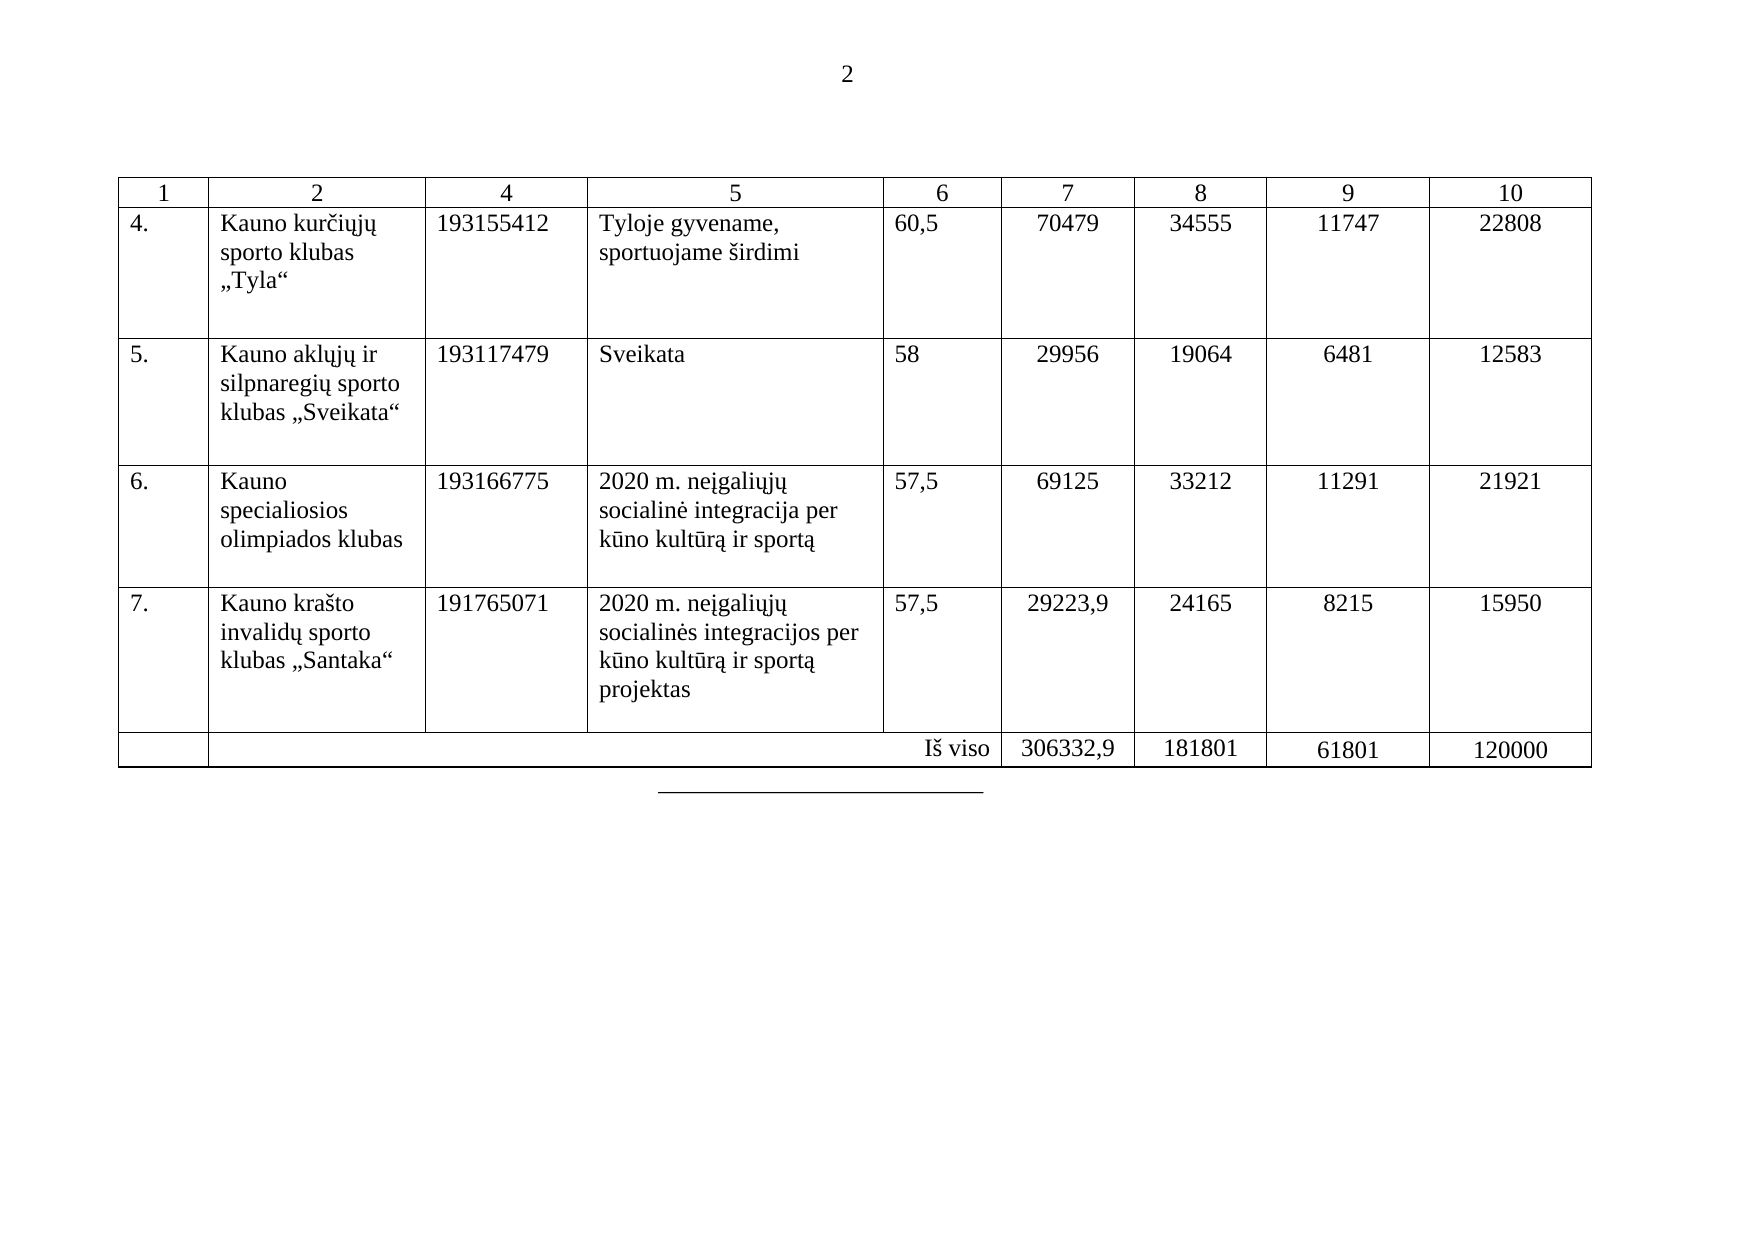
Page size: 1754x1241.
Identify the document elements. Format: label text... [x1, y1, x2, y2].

table_cell 15950 [1430, 588, 1591, 732]
table_cell 69125 [1002, 466, 1134, 587]
table_cell 306332,9 [1002, 733, 1134, 766]
table_cell 4. [119, 208, 208, 338]
table_cell 193117479 [426, 339, 587, 465]
table_cell Kauno aklųjų ir silpnaregių sporto klubas „Sveikata“ [209, 339, 425, 465]
table_cell 29223,9 [1002, 588, 1134, 732]
table_cell 181801 [1135, 733, 1266, 766]
table_cell 2020 m. neįgaliųjų socialinė integracija per kūno kultūrą ir sportą [588, 466, 883, 587]
table_cell 6. [119, 466, 208, 587]
table_cell 7 [1002, 178, 1134, 207]
table_cell 29956 [1002, 339, 1134, 465]
table_cell 193166775 [426, 466, 587, 587]
table_cell 12583 [1430, 339, 1591, 465]
table_cell 7. [119, 588, 208, 732]
table_cell 19064 [1135, 339, 1266, 465]
table_cell Kauno specialiosios olimpiados klubas [209, 466, 425, 587]
table_cell 34555 [1135, 208, 1266, 338]
table_cell 193155412 [426, 208, 587, 338]
table_cell Kauno krašto invalidų sporto klubas „Santaka“ [209, 588, 425, 732]
table_cell 61801 [1267, 733, 1429, 766]
table_cell 10 [1430, 178, 1591, 207]
table_cell 2 [209, 178, 425, 207]
table_cell 22808 [1430, 208, 1591, 338]
table_cell 120000 [1430, 733, 1591, 766]
table_cell Iš viso [209, 733, 1001, 766]
table_cell Kauno kurčiųjų sporto klubas „Tyla“ [209, 208, 425, 338]
table_cell 8 [1135, 178, 1266, 207]
table_cell 8215 [1267, 588, 1429, 732]
table_cell 57,5 [884, 588, 1001, 732]
table_cell 70479 [1002, 208, 1134, 338]
table_cell 11291 [1267, 466, 1429, 587]
table_cell Tyloje gyvename, sportuojame širdimi [588, 208, 883, 338]
table_cell 9 [1267, 178, 1429, 207]
table_cell 58 [884, 339, 1001, 465]
table_cell 6481 [1267, 339, 1429, 465]
table_cell 1 [119, 178, 208, 207]
table_cell 4 [426, 178, 587, 207]
table_cell 5. [119, 339, 208, 465]
text __________________________ [523, 768, 1577, 796]
table_cell Sveikata [588, 339, 883, 465]
table_cell 60,5 [884, 208, 1001, 338]
table_cell 33212 [1135, 466, 1266, 587]
table_cell [119, 733, 208, 766]
table_cell 191765071 [426, 588, 587, 732]
table_cell 11747 [1267, 208, 1429, 338]
table_cell 21921 [1430, 466, 1591, 587]
table_cell 57,5 [884, 466, 1001, 587]
table_cell 2020 m. neįgaliųjų socialinės integracijos per kūno kultūrą ir sportą projektas [588, 588, 883, 732]
table_cell 5 [588, 178, 883, 207]
table_cell 24165 [1135, 588, 1266, 732]
table_cell 6 [884, 178, 1001, 207]
